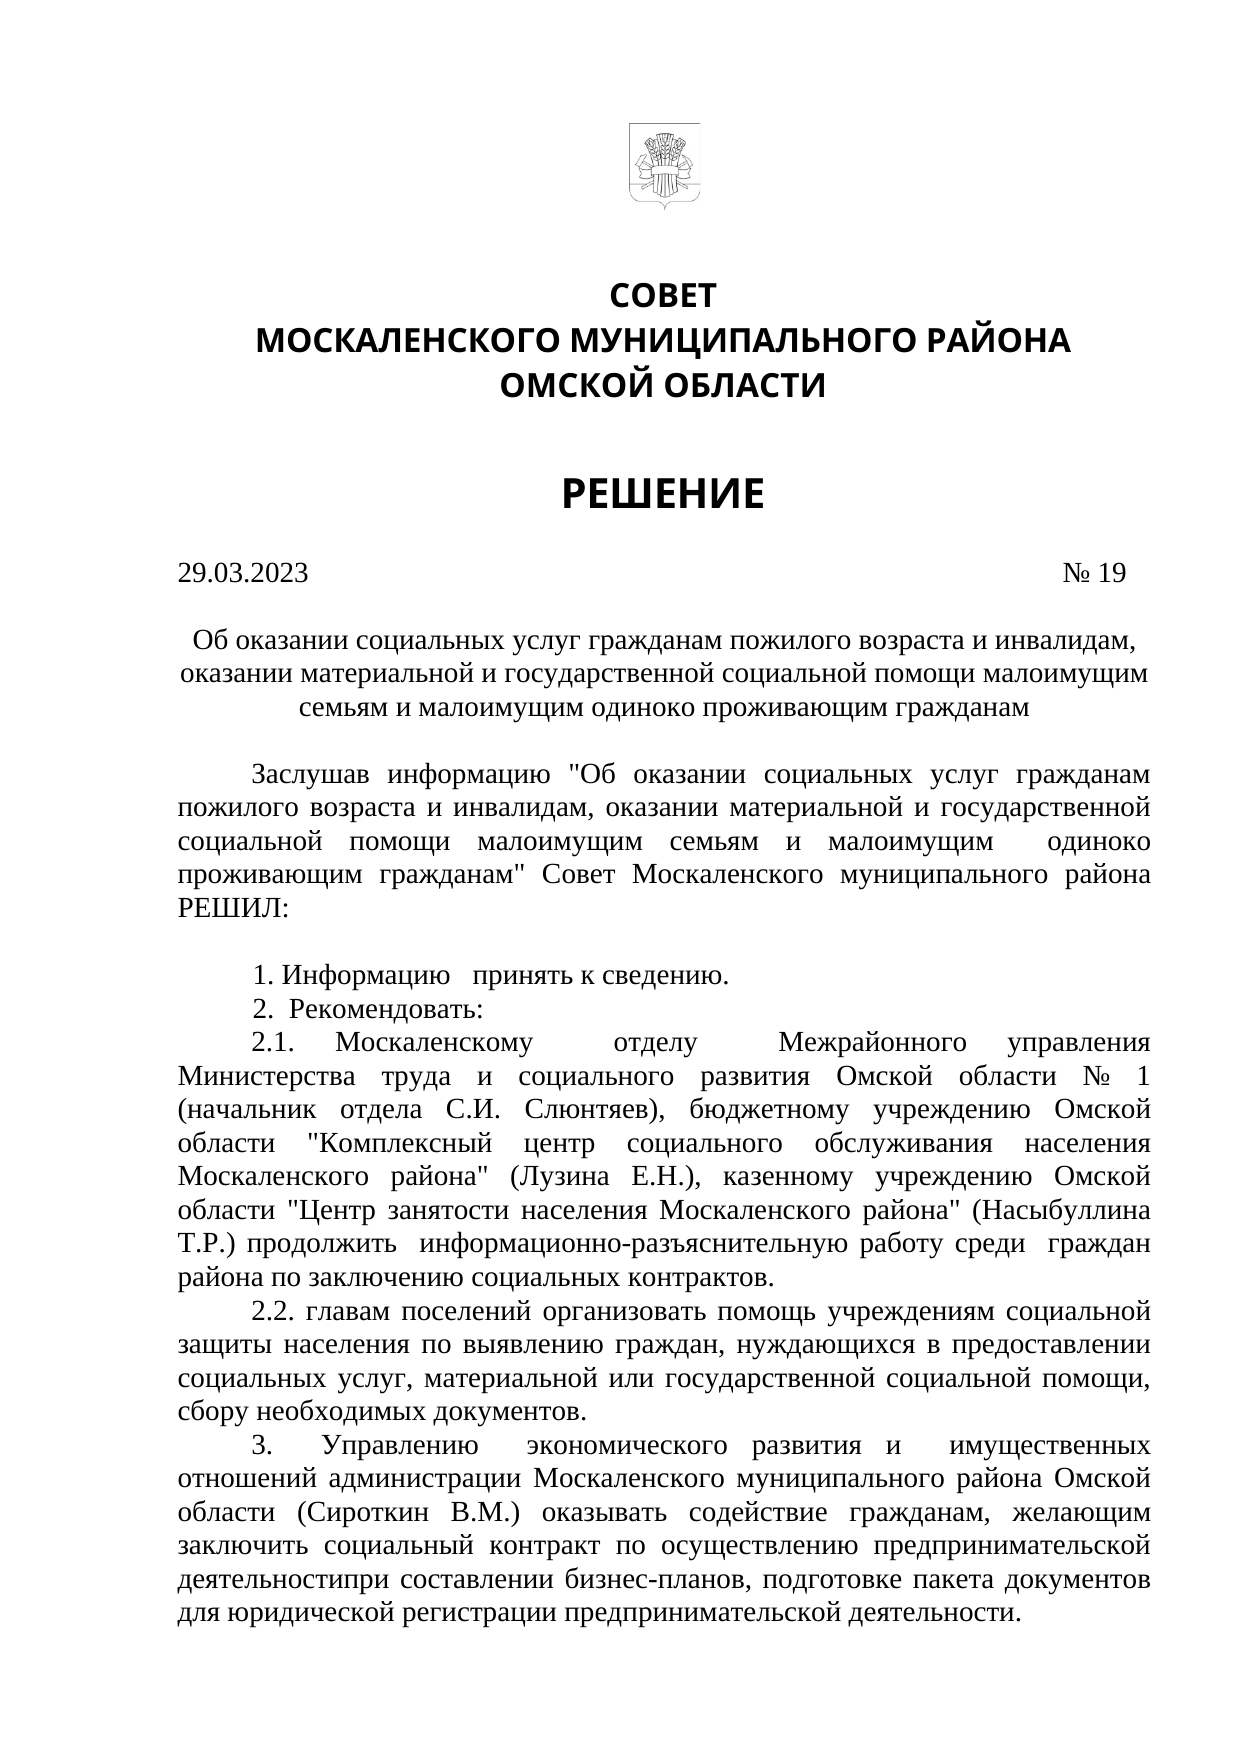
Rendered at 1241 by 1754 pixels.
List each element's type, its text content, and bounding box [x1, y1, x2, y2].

picture [628, 122, 701, 212]
text Заслушав информацию "Об оказании социальных услуг гражданам пожилого возраста и инвалидам, оказании материальной и государственной социальной помощи малоимущим семьям и малоимущим одиноко проживающим гражданам" Совет Москаленского муниципального района РЕШИЛ: [177, 756, 1152, 924]
text ОМСКОЙ ОБЛАСТИ [177, 362, 1149, 408]
text 2.2. главам поселений организовать помощь учреждениям социальной защиты населения по выявлению граждан, нуждающихся в предоставлении социальных услуг, материальной или государственной социальной помощи, сбору необходимых документов. [177, 1293, 1152, 1427]
text СОВЕТ [177, 271, 1149, 317]
text 29.03.2023 № 19 [177, 555, 1152, 588]
text Об оказании социальных услуг гражданам пожилого возраста и инвалидам, оказании материальной и государственной социальной помощи малоимущим семьям и малоимущим одиноко проживающим гражданам [177, 622, 1152, 722]
text МОСКАЛЕНСКОГО МУНИЦИПАЛЬНОГО РАЙОНА [177, 317, 1149, 362]
text РЕШЕНИЕ [177, 464, 1149, 521]
text 3. Управлению экономического развития и имущественных отношений администрации Москаленского муниципального района Омской области (Сироткин В.М.) оказывать содействие гражданам, желающим заключить социальный контракт по осуществлению предпринимательской деятельностипри составлении бизнес-планов, подготовке пакета документов для юридической регистрации предпринимательской деятельности. [177, 1427, 1152, 1628]
text 1. Информацию принять к сведению. [177, 957, 1152, 991]
text 2. Рекомендовать: [177, 991, 1152, 1024]
text 2.1. Москаленскому отделу Межрайонного управления Министерства труда и социального развития Омской области № 1 (начальник отдела С.И. Слюнтяев), бюджетному учреждению Омской области "Комплексный центр социального обслуживания населения Москаленского района" (Лузина Е.Н.), казенному учреждению Омской области "Центр занятости населения Москаленского района" (Насыбуллина Т.Р.) продолжить информационно-разъяснительную работу среди граждан района по заключению социальных контрактов. [177, 1024, 1152, 1293]
